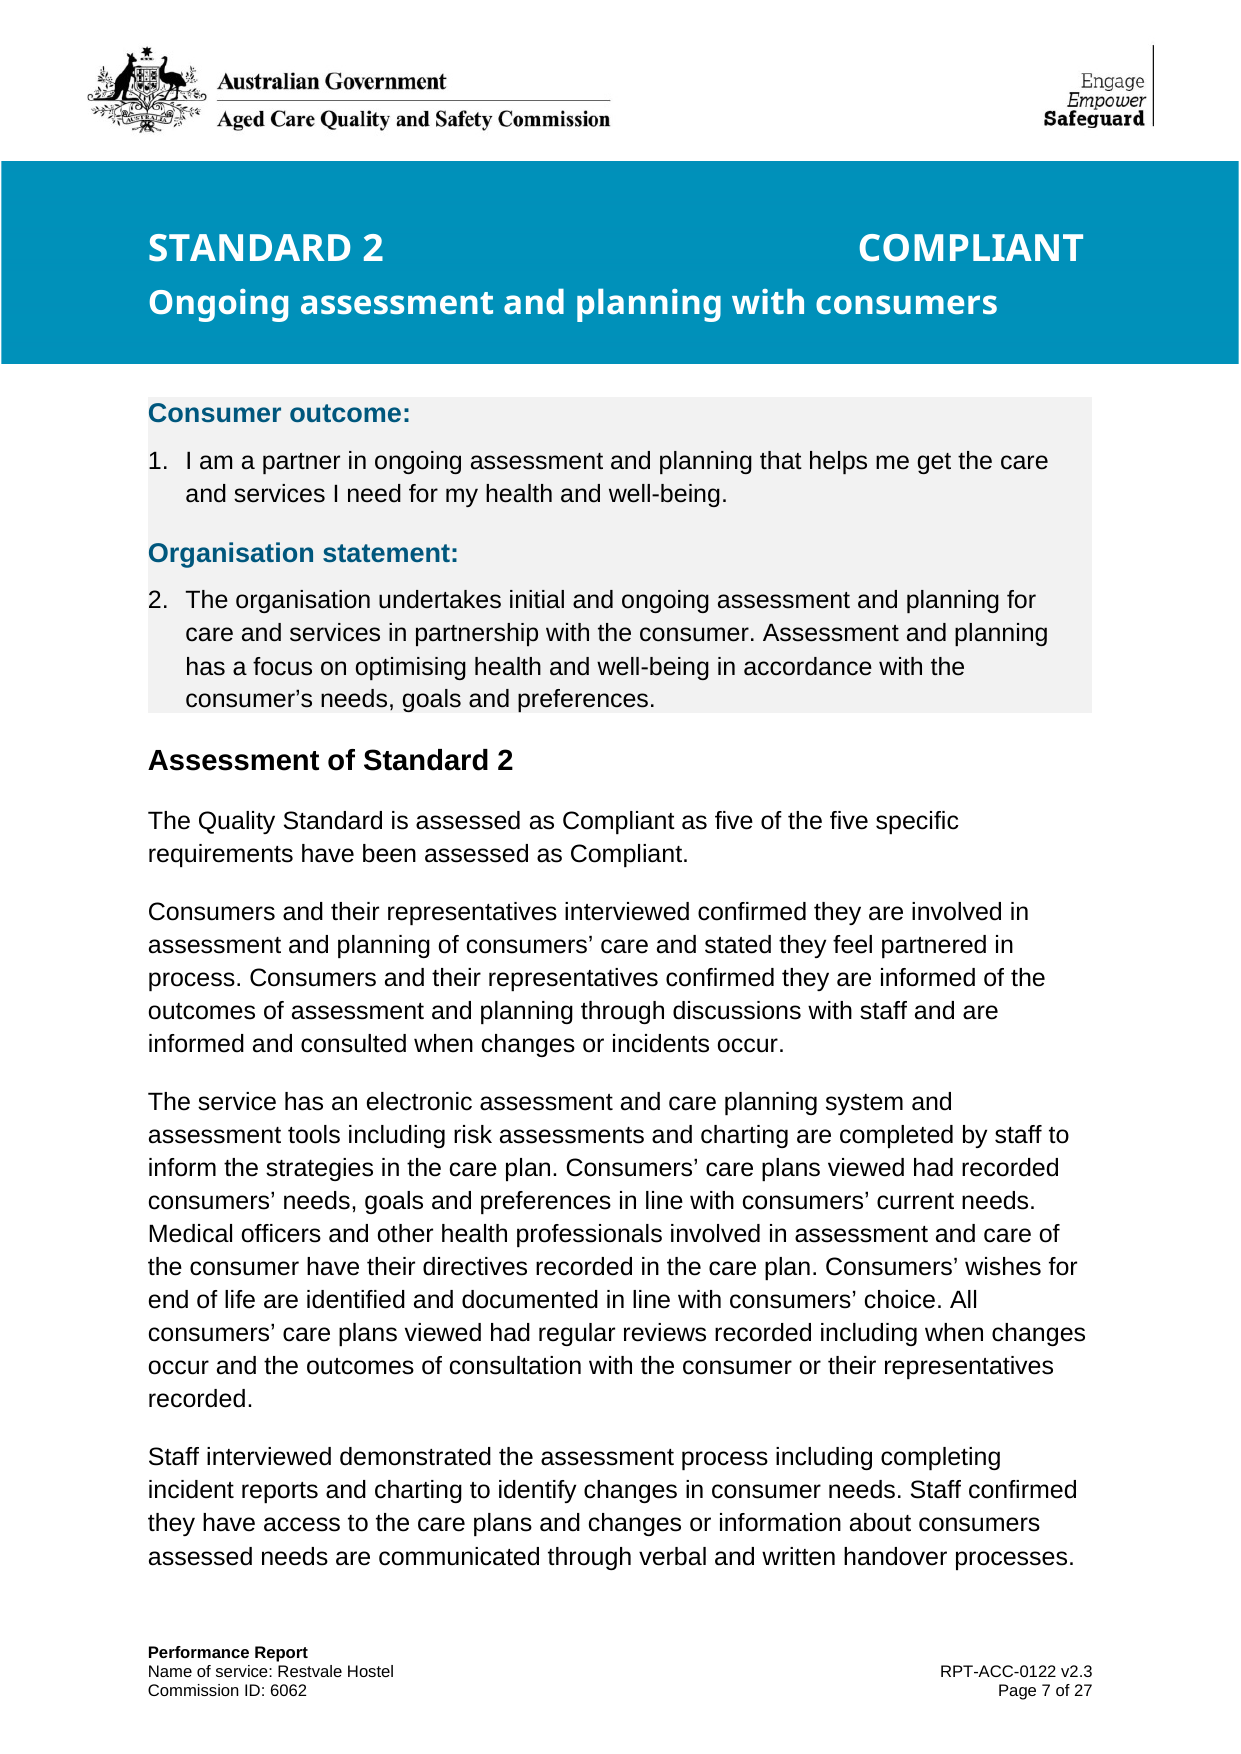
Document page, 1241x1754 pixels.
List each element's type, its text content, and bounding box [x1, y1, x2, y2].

list The organisation undertakes initial and ongoing assessment and planning for care and services in partnership with the consumer. Assessment and planning has a focus on optimising health and well-being in accordance with the consumer’s needs, goals and preferences. [148, 585, 1092, 713]
subtitle I am a partner in ongoing assessment and planning that helps me get the care and services I need for my health and well-being. [148, 446, 1092, 508]
text Consumers and their representatives interviewed confirmed they are involved in assessment and planning of consumers’ care and stated they feel partnered in process. Consumers and their representatives confirmed they are informed of the outcomes of assessment and planning through discussions with staff and are informed and consulted when changes or incidents occur. [148, 897, 1092, 1058]
subtitle Assessment of Standard 2 [148, 742, 1092, 776]
subtitle STANDARD 2 COMPLIANT Ongoing assessment and planning with consumers [148, 221, 1092, 324]
text Staff interviewed demonstrated the assessment process including completing incident reports and charting to identify changes in consumer needs. Staff confirmed they have access to the care plans and changes or information about consumers assessed needs are communicated through verbal and written handover processes. [148, 1442, 1092, 1570]
text The Quality Standard is assessed as Compliant as five of the five specific requirements have been assessed as Compliant. [148, 806, 1092, 868]
subtitle Consumer outcome: [148, 397, 1092, 429]
picture [1, 0, 1241, 154]
text The service has an electronic assessment and care planning system and assessment tools including risk assessments and charting are completed by staff to inform the strategies in the care plan. Consumers’ care plans viewed had recorded consumers’ needs, goals and preferences in line with consumers’ current needs. Medical officers and other health professionals involved in assessment and care of the consumer have their directives recorded in the care plan. Consumers’ wishes for end of life are identified and documented in line with consumers’ choice. All consumers’ care plans viewed had regular reviews recorded including when changes occur and the outcomes of consultation with the consumer or their representatives recorded. [148, 1087, 1092, 1413]
subtitle Organisation statement: [148, 537, 1092, 568]
